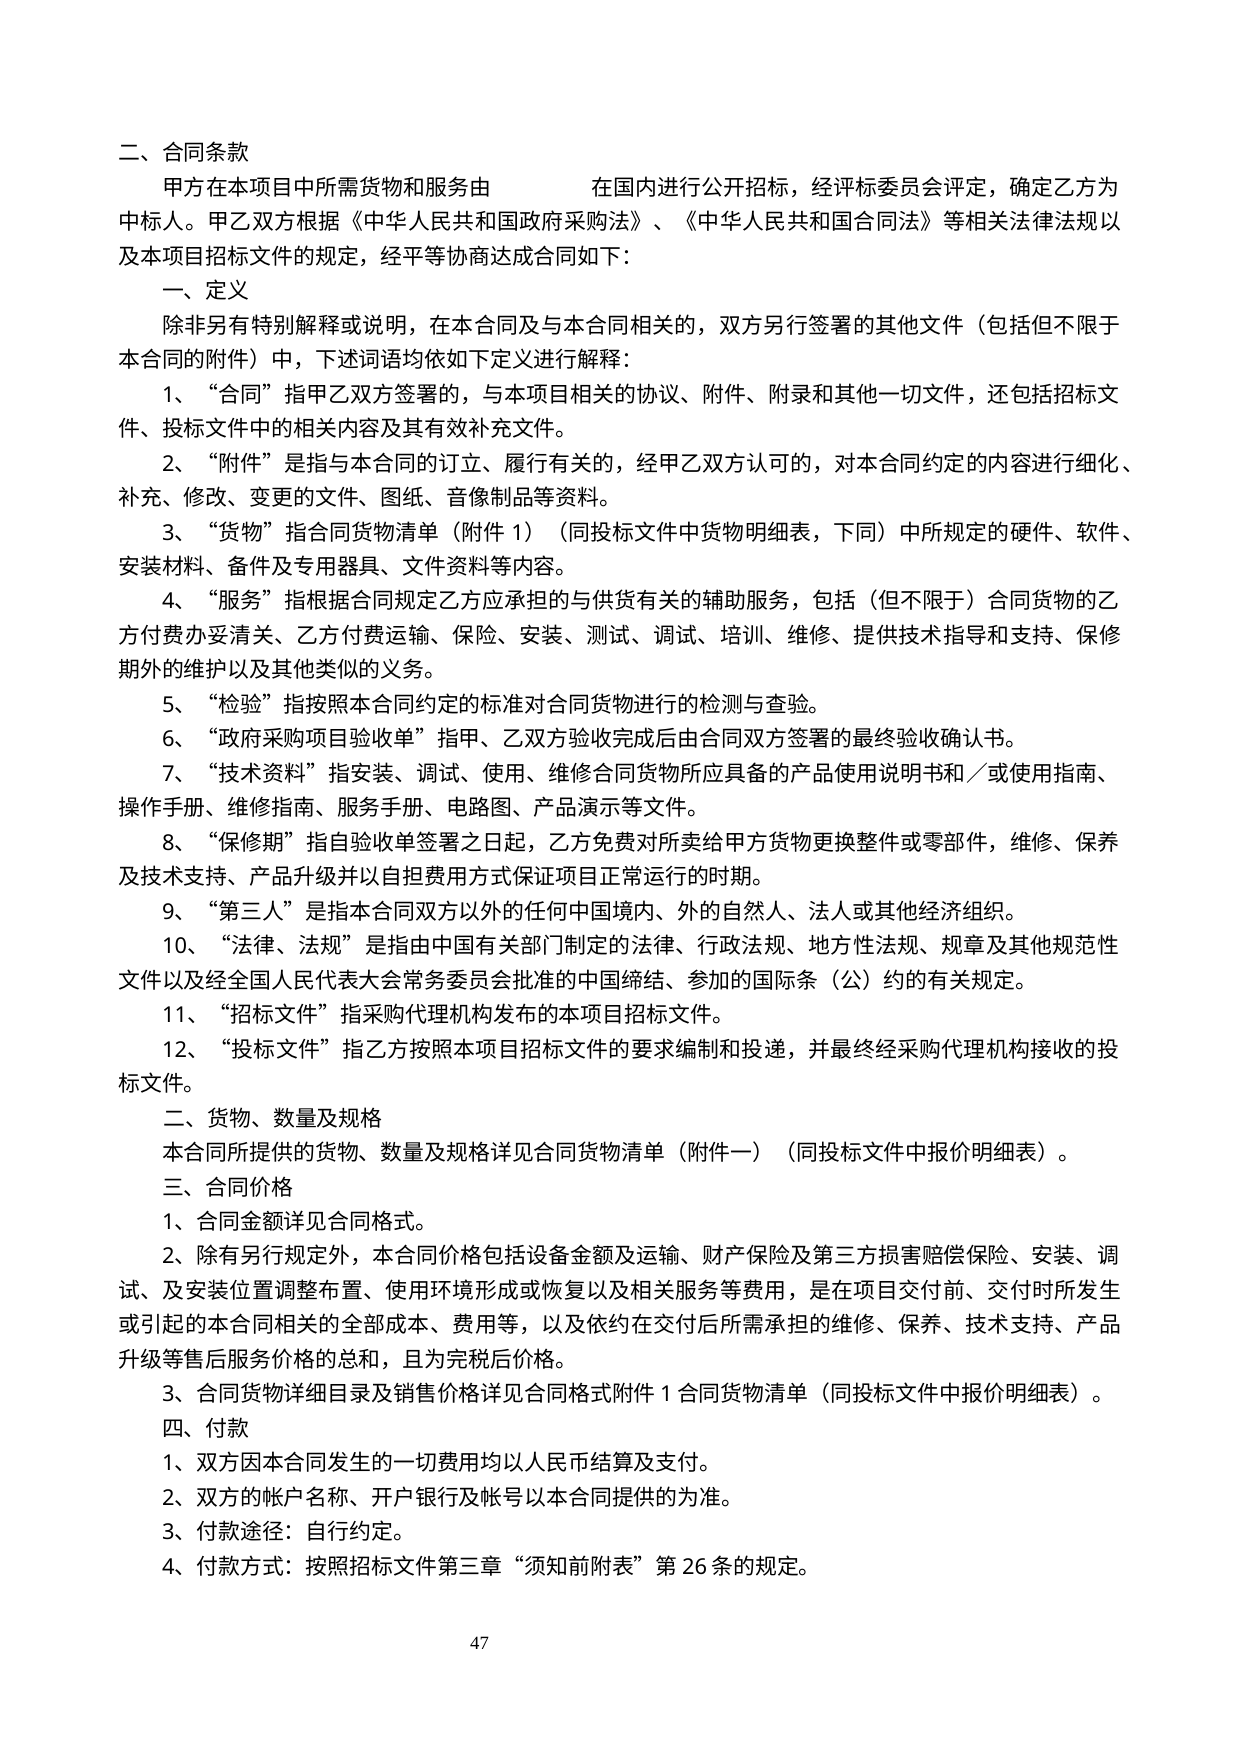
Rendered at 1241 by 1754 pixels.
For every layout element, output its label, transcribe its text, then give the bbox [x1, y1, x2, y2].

text 2、双方的帐户名称、开户银行及帐号以本合同提供的为准。 [118, 1478, 1122, 1513]
text 6、“政府采购项目验收单”指甲、乙双方验收完成后由合同双方签署的最终验收确认书。 [118, 720, 1122, 754]
text 3、“货物”指合同货物清单（附件1）（同投标文件中货物明细表，下同）中所规定的硬件、软件、安装材料、备件及专用器具、文件资料等内容。 [118, 513, 1122, 582]
text 1、“合同”指甲乙双方签署的，与本项目相关的协议、附件、附录和其他一切文件，还包括招标文件、投标文件中的相关内容及其有效补充文件。 [118, 375, 1122, 444]
text 三、合同价格 [118, 1168, 1122, 1203]
text 二、合同条款 [118, 134, 1122, 168]
text 四、付款 [118, 1409, 1122, 1444]
text 5、“检验”指按照本合同约定的标准对合同货物进行的检测与查验。 [118, 686, 1122, 720]
text 2、除有另行规定外，本合同价格包括设备金额及运输、财产保险及第三方损害赔偿保险、安装、调试、及安装位置调整布置、使用环境形成或恢复以及相关服务等费用，是在项目交付前、交付时所发生或引起的本合同相关的全部成本、费用等，以及依约在交付后所需承担的维修、保养、技术支持、产品升级等售后服务价格的总和，且为完税后价格。 [118, 1237, 1122, 1375]
text 3、合同货物详细目录及销售价格详见合同格式附件1合同货物清单（同投标文件中报价明细表）。 [118, 1375, 1122, 1409]
text 2、“附件”是指与本合同的订立、履行有关的，经甲乙双方认可的，对本合同约定的内容进行细化、补充、修改、变更的文件、图纸、音像制品等资料。 [118, 444, 1122, 513]
text 本合同所提供的货物、数量及规格详见合同货物清单（附件一）（同投标文件中报价明细表）。 [118, 1134, 1122, 1168]
text 一、定义 [118, 272, 1122, 306]
text 4、付款方式：按照招标文件第三章“须知前附表”第26条的规定。 [118, 1547, 1122, 1582]
text 二、货物、数量及规格 [118, 1099, 1122, 1134]
text 1、合同金额详见合同格式。 [118, 1203, 1122, 1237]
text 3、付款途径：自行约定。 [118, 1513, 1122, 1547]
text 除非另有特别解释或说明，在本合同及与本合同相关的，双方另行签署的其他文件（包括但不限于本合同的附件）中，下述词语均依如下定义进行解释： [118, 306, 1122, 375]
text 4、“服务”指根据合同规定乙方应承担的与供货有关的辅助服务，包括（但不限于）合同货物的乙方付费办妥清关、乙方付费运输、保险、安装、测试、调试、培训、维修、提供技术指导和支持、保修期外的维护以及其他类似的义务。 [118, 582, 1122, 686]
text 甲方在本项目中所需货物和服务由 在国内进行公开招标，经评标委员会评定，确定乙方为中标人。甲乙双方根据《中华人民共和国政府采购法》、《中华人民共和国合同法》等相关法律法规以及本项目招标文件的规定，经平等协商达成合同如下： [118, 168, 1122, 272]
text 12、“投标文件”指乙方按照本项目招标文件的要求编制和投递，并最终经采购代理机构接收的投标文件。 [118, 1030, 1122, 1099]
text 9、“第三人”是指本合同双方以外的任何中国境内、外的自然人、法人或其他经济组织。 [118, 892, 1122, 927]
text 11、“招标文件”指采购代理机构发布的本项目招标文件。 [118, 996, 1122, 1030]
text 1、双方因本合同发生的一切费用均以人民币结算及支付。 [118, 1444, 1122, 1478]
text 8、“保修期”指自验收单签署之日起，乙方免费对所卖给甲方货物更换整件或零部件，维修、保养及技术支持、产品升级并以自担费用方式保证项目正常运行的时期。 [118, 823, 1122, 892]
text 7、“技术资料”指安装、调试、使用、维修合同货物所应具备的产品使用说明书和／或使用指南、操作手册、维修指南、服务手册、电路图、产品演示等文件。 [118, 754, 1122, 823]
text 10、“法律、法规”是指由中国有关部门制定的法律、行政法规、地方性法规、规章及其他规范性文件以及经全国人民代表大会常务委员会批准的中国缔结、参加的国际条（公）约的有关规定。 [118, 927, 1122, 996]
